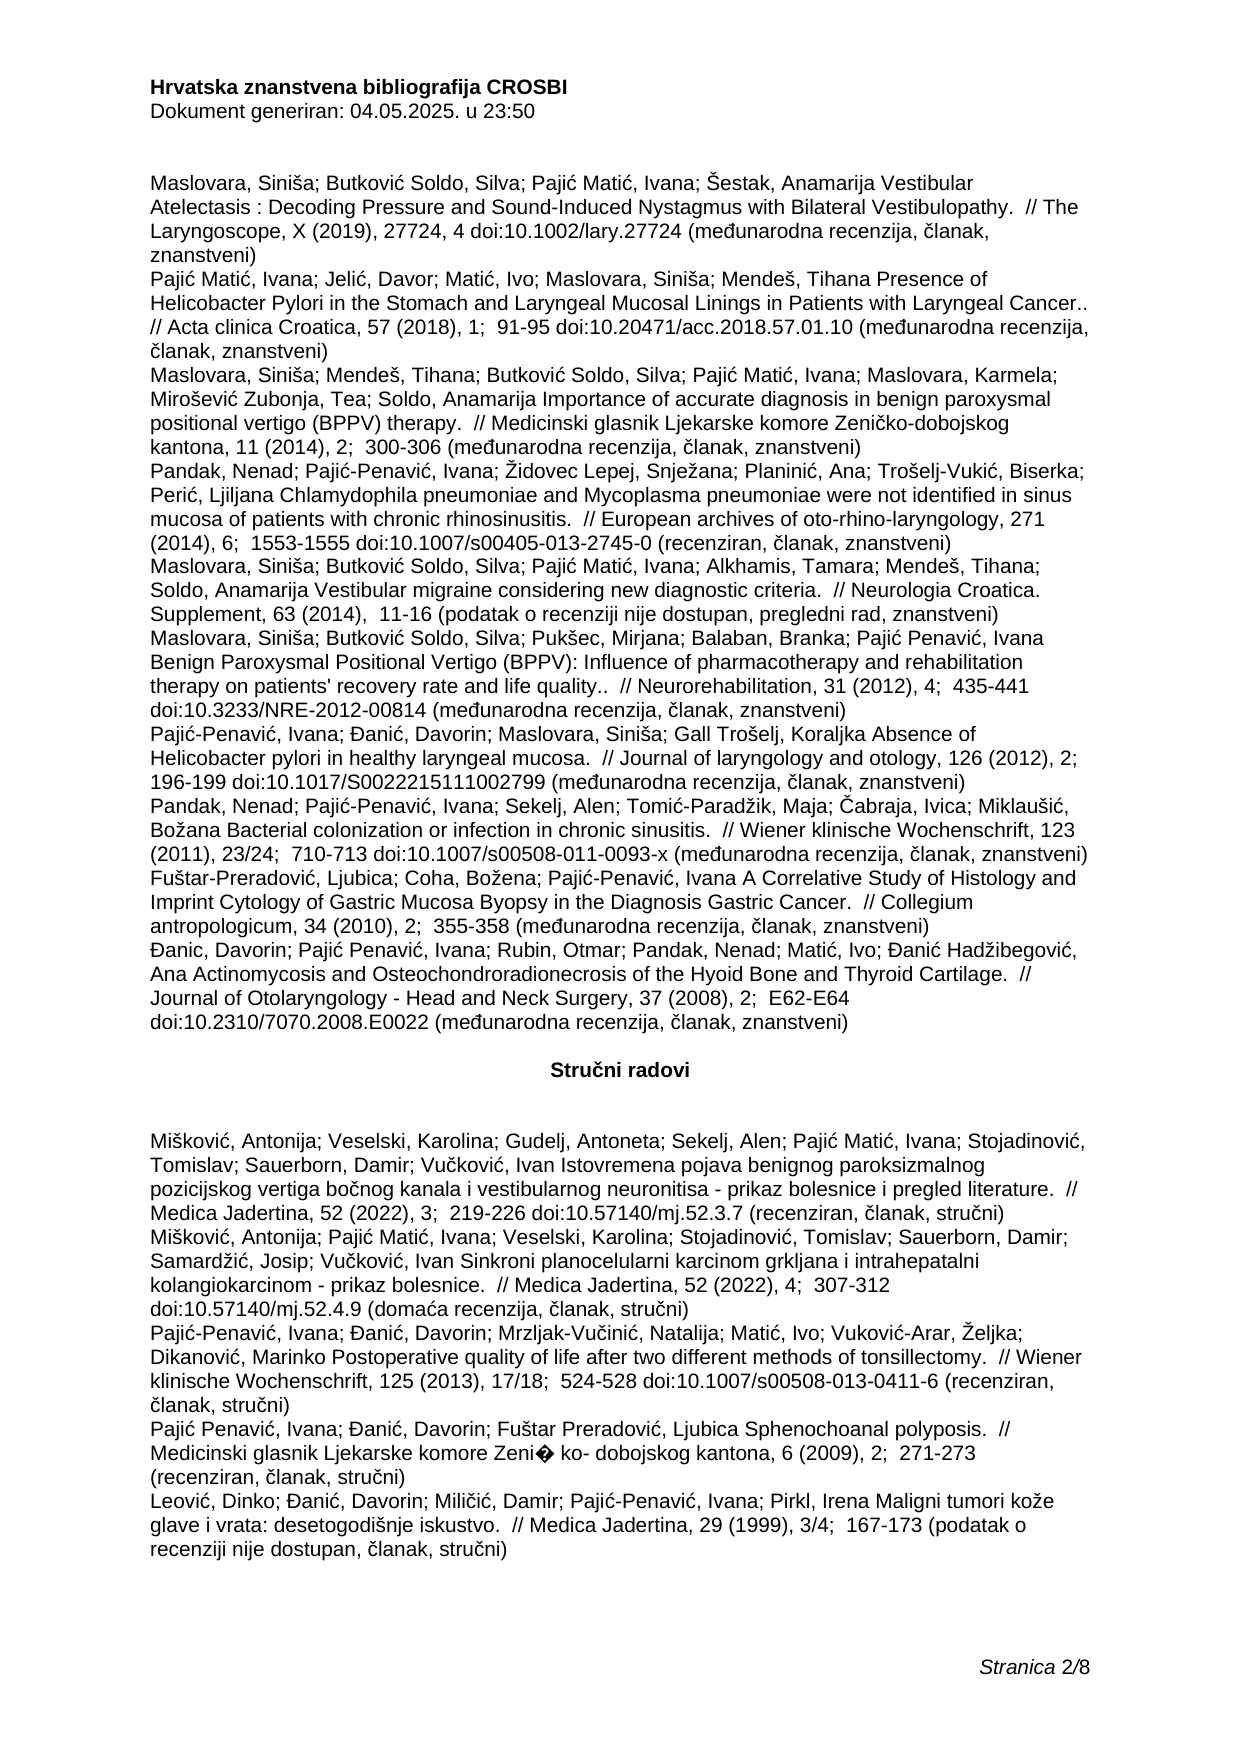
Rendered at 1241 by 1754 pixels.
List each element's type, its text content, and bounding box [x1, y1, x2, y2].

text Maslovara, Siniša; Mendeš, Tihana; Butković Soldo, Silva; Pajić Matić, Ivana; Maslovara, Karmela; Mirošević Zubonja, Tea; Soldo, Anamarija [150, 363, 1090, 458]
text Maslovara, Siniša; Butković Soldo, Silva; Pajić Matić, Ivana; Šestak, Anamarija [150, 171, 1090, 267]
text Pajić-Penavić, Ivana; Đanić, Davorin; Mrzljak-Vučinić, Natalija; Matić, Ivo; Vuković-Arar, Željka; Dikanović, Marinko [150, 1321, 1090, 1417]
text Maslovara, Siniša; Butković Soldo, Silva; Pajić Matić, Ivana; Alkhamis, Tamara; Mendeš, Tihana; Soldo, Anamarija [150, 554, 1090, 626]
subtitle Stručni radovi [150, 1057, 1090, 1081]
text Fuštar-Preradović, Ljubica; Coha, Božena; Pajić-Penavić, Ivana [150, 866, 1090, 938]
text Pajić-Penavić, Ivana; Đanić, Davorin; Maslovara, Siniša; Gall Trošelj, Koraljka [150, 722, 1090, 794]
text Pajić Penavić, Ivana; Đanić, Davorin; Fuštar Preradović, Ljubica [150, 1417, 1090, 1489]
text Mišković, Antonija; Pajić Matić, Ivana; Veselski, Karolina; Stojadinović, Tomislav; Sauerborn, Damir; Samardžić, Josip; Vučković, Ivan [150, 1225, 1090, 1321]
text Leović, Dinko; Đanić, Davorin; Miličić, Damir; Pajić-Penavić, Ivana; Pirkl, Irena [150, 1489, 1090, 1561]
text Maslovara, Siniša; Butković Soldo, Silva; Pukšec, Mirjana; Balaban, Branka; Pajić Penavić, Ivana [150, 626, 1090, 722]
text Đanic, Davorin; Pajić Penavić, Ivana; Rubin, Otmar; Pandak, Nenad; Matić, Ivo; Đanić Hadžibegović, Ana [150, 938, 1090, 1033]
text Pandak, Nenad; Pajić-Penavić, Ivana; Sekelj, Alen; Tomić-Paradžik, Maja; Čabraja, Ivica; Miklaušić, Božana [150, 794, 1090, 866]
text Pajić Matić, Ivana; Jelić, Davor; Matić, Ivo; Maslovara, Siniša; Mendeš, Tihana [150, 267, 1090, 363]
text Pandak, Nenad; Pajić-Penavić, Ivana; Židovec Lepej, Snježana; Planinić, Ana; Trošelj-Vukić, Biserka; Perić, Ljiljana [150, 458, 1090, 554]
text Mišković, Antonija; Veselski, Karolina; Gudelj, Antoneta; Sekelj, Alen; Pajić Matić, Ivana; Stojadinović, Tomislav; Sauerborn, Damir; Vučković, Ivan [150, 1129, 1090, 1225]
